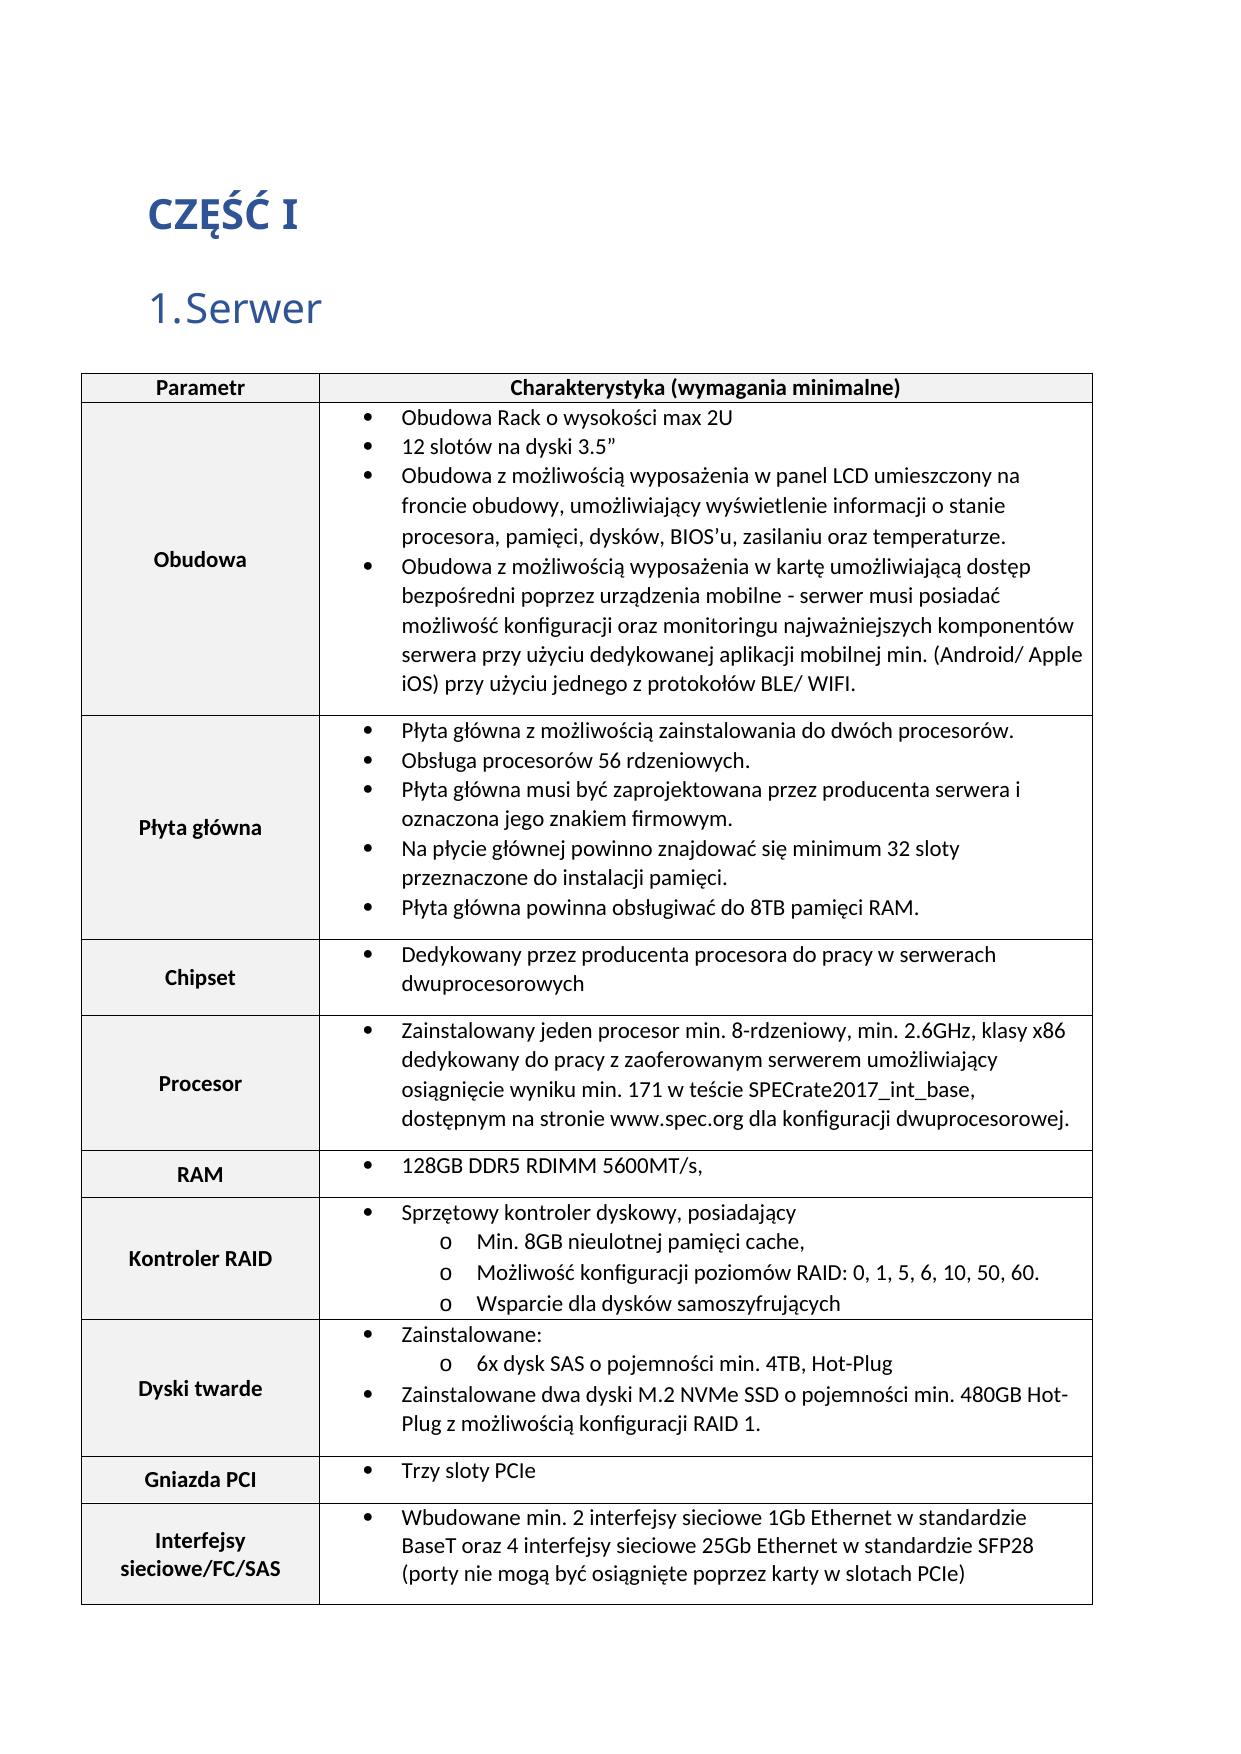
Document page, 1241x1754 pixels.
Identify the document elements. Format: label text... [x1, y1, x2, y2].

table_cell Kontroler RAID [82, 1198, 319, 1319]
table_cell Obudowa [82, 403, 319, 715]
subtitle Serwer [148, 279, 1093, 336]
table_cell Zainstalowany jeden procesor min. 8-rdzeniowy, min. 2.6GHz, klasy x86 dedykowany do pracy z zaoferowanym serwerem umożliwiający osiągnięcie wyniku min. 171 w teście SPECrate2017_int_base, dostępnym na stronie www.spec.org dla konfiguracji dwuprocesorowej. [320, 1016, 1092, 1150]
subtitle CZĘŚĆ I [148, 185, 1093, 242]
table_cell Płyta główna z możliwością zainstalowania do dwóch procesorów. Obsługa procesorów 56 rdzeniowych. Płyta główna musi być zaprojektowana przez producenta serwera i oznaczona jego znakiem firmowym. Na płycie głównej powinno znajdować się minimum 32 sloty przeznaczone do instalacji pamięci. Płyta główna powinna obsługiwać do 8TB pamięci RAM. [320, 716, 1092, 939]
table_cell Obudowa Rack o wysokości max 2U 12 slotów na dyski 3.5” Obudowa z możliwością wyposażenia w panel LCD umieszczony na froncie obudowy, umożliwiający wyświetlenie informacji o stanie procesora, pamięci, dysków, BIOS’u, zasilaniu oraz temperaturze. Obudowa z możliwością wyposażenia w kartę umożliwiającą dostęp bezpośredni poprzez urządzenia mobilne - serwer musi posiadać możliwość konfiguracji oraz monitoringu najważniejszych komponentów serwera przy użyciu dedykowanej aplikacji mobilnej min. (Android/ Apple iOS) przy użyciu jednego z protokołów BLE/ WIFI. [320, 403, 1092, 715]
table_cell Wbudowane min. 2 interfejsy sieciowe 1Gb Ethernet w standardzie BaseT oraz 4 interfejsy sieciowe 25Gb Ethernet w standardzie SFP28 (porty nie mogą być osiągnięte poprzez karty w slotach PCIe) [320, 1504, 1092, 1604]
table_cell 128GB DDR5 RDIMM 5600MT/s, [320, 1151, 1092, 1197]
table_cell Płyta główna [82, 716, 319, 939]
table_header Parametr [82, 374, 319, 402]
table_header Charakterystyka (wymagania minimalne) [320, 374, 1092, 402]
table_cell Dedykowany przez producenta procesora do pracy w serwerach dwuprocesorowych [320, 940, 1092, 1015]
table_cell Interfejsy sieciowe/FC/SAS [82, 1504, 319, 1604]
table_cell RAM [82, 1151, 319, 1197]
table_cell Chipset [82, 940, 319, 1015]
table_cell Procesor [82, 1016, 319, 1150]
table_cell Dyski twarde [82, 1320, 319, 1456]
table_cell Gniazda PCI [82, 1457, 319, 1502]
table_cell Sprzętowy kontroler dyskowy, posiadający Min. 8GB nieulotnej pamięci cache, Możliwość konfiguracji poziomów RAID: 0, 1, 5, 6, 10, 50, 60. Wsparcie dla dysków samoszyfrujących [320, 1198, 1092, 1319]
table_cell Zainstalowane: 6x dysk SAS o pojemności min. 4TB, Hot-Plug Zainstalowane dwa dyski M.2 NVMe SSD o pojemności min. 480GB Hot-Plug z możliwością konfiguracji RAID 1. [320, 1320, 1092, 1456]
table_cell Trzy sloty PCIe [320, 1457, 1092, 1502]
